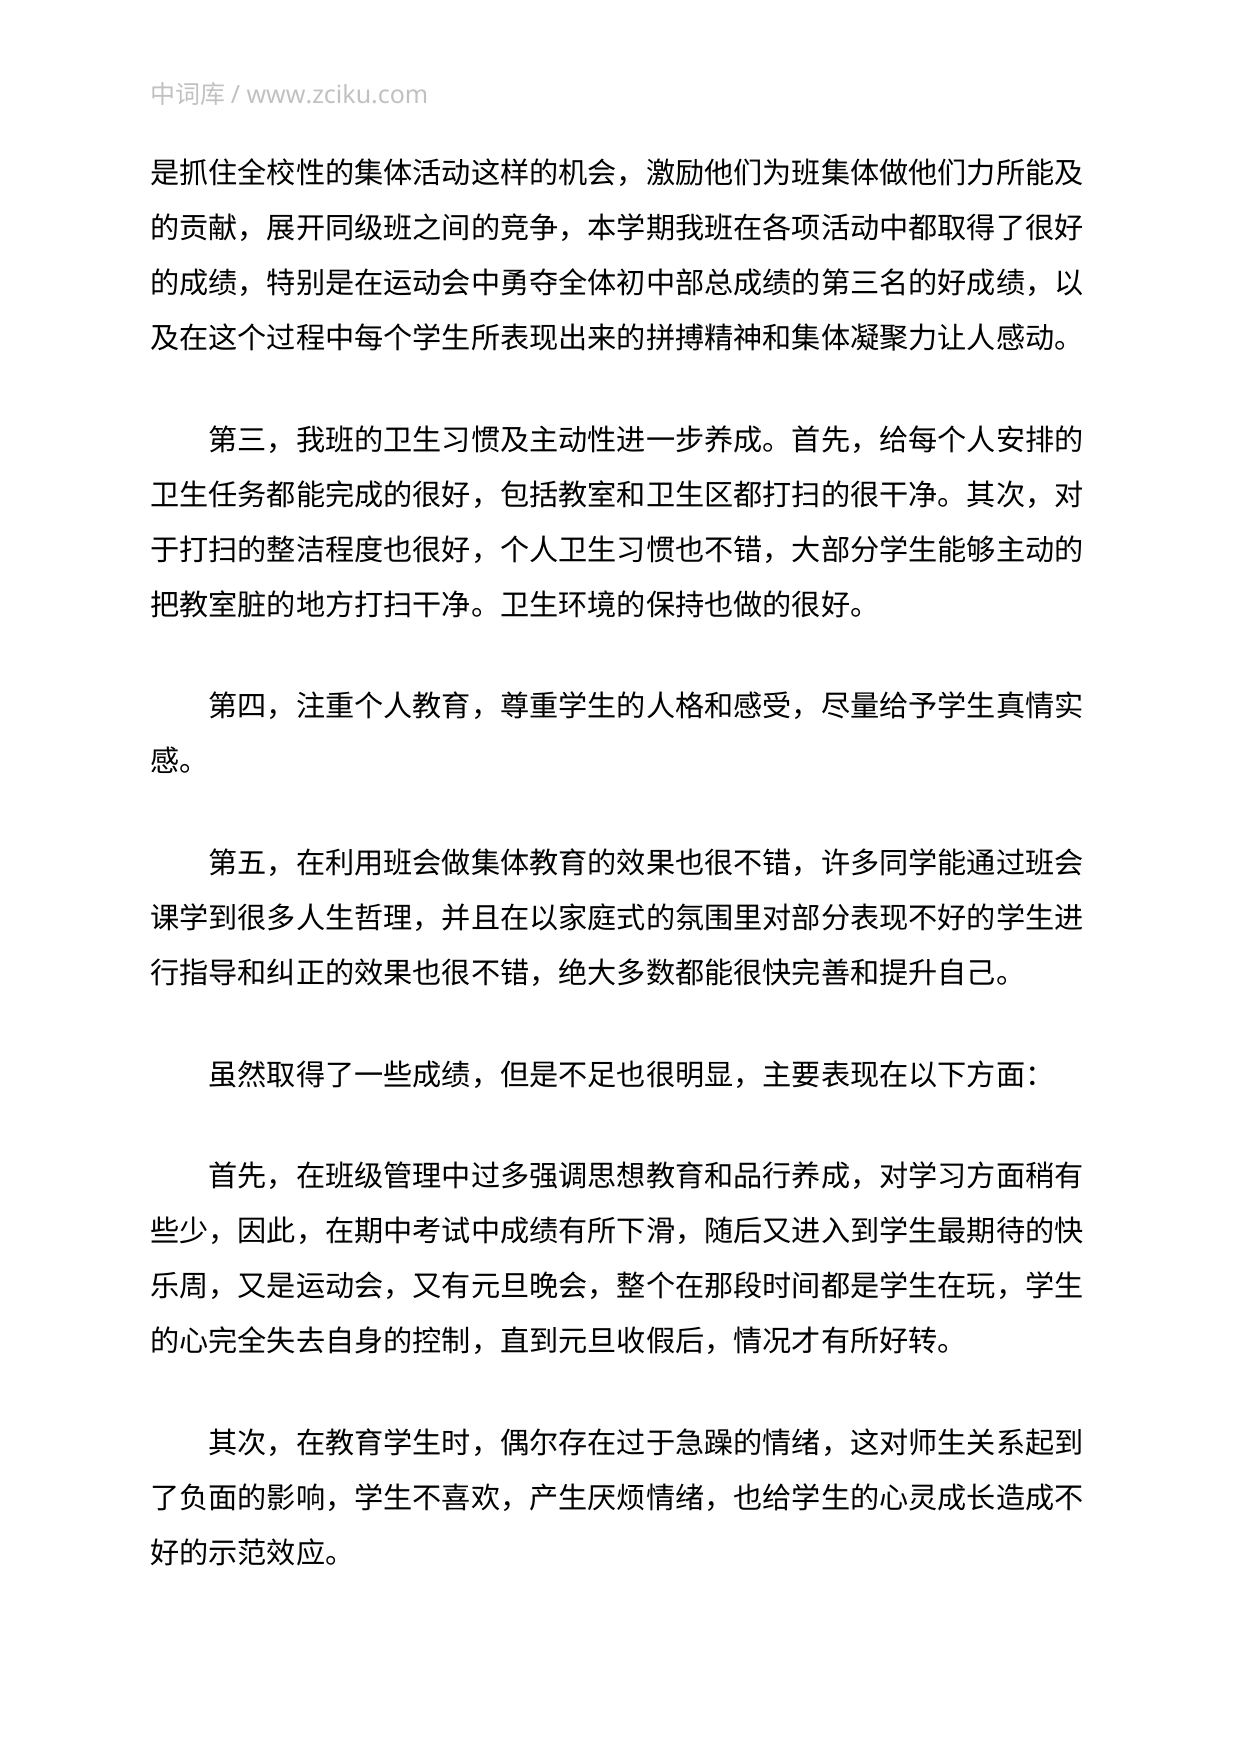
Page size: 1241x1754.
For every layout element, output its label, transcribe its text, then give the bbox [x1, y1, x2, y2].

text 其次，在教育学生时，偶尔存在过于急躁的情绪，这对师生关系起到了负面的影响，学生不喜欢，产生厌烦情绪，也给学生的心灵成长造成不好的示范效应。 [150, 1419, 1090, 1571]
text 第四，注重个人教育，尊重学生的人格和感受，尽量给予学生真情实感。 [150, 683, 1090, 780]
text 虽然取得了一些成绩，但是不足也很明显，主要表现在以下方面： [150, 1051, 1090, 1093]
text 第三，我班的卫生习惯及主动性进一步养成。首先，给每个人安排的卫生任务都能完成的很好，包括教室和卫生区都打扫的很干净。其次，对于打扫的整洁程度也很好，个人卫生习惯也不错，大部分学生能够主动的把教室脏的地方打扫干净。卫生环境的保持也做的很好。 [150, 416, 1090, 623]
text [150, 150, 1090, 357]
text 第五，在利用班会做集体教育的效果也很不错，许多同学能通过班会课学到很多人生哲理，并且在以家庭式的氛围里对部分表现不好的学生进行指导和纠正的效果也很不错，绝大多数都能很快完善和提升自己。 [150, 839, 1090, 992]
text 首先，在班级管理中过多强调思想教育和品行养成，对学习方面稍有些少，因此，在期中考试中成绩有所下滑，随后又进入到学生最期待的快乐周，又是运动会，又有元旦晚会，整个在那段时间都是学生在玩，学生的心完全失去自身的控制，直到元旦收假后，情况才有所好转。 [150, 1153, 1090, 1360]
